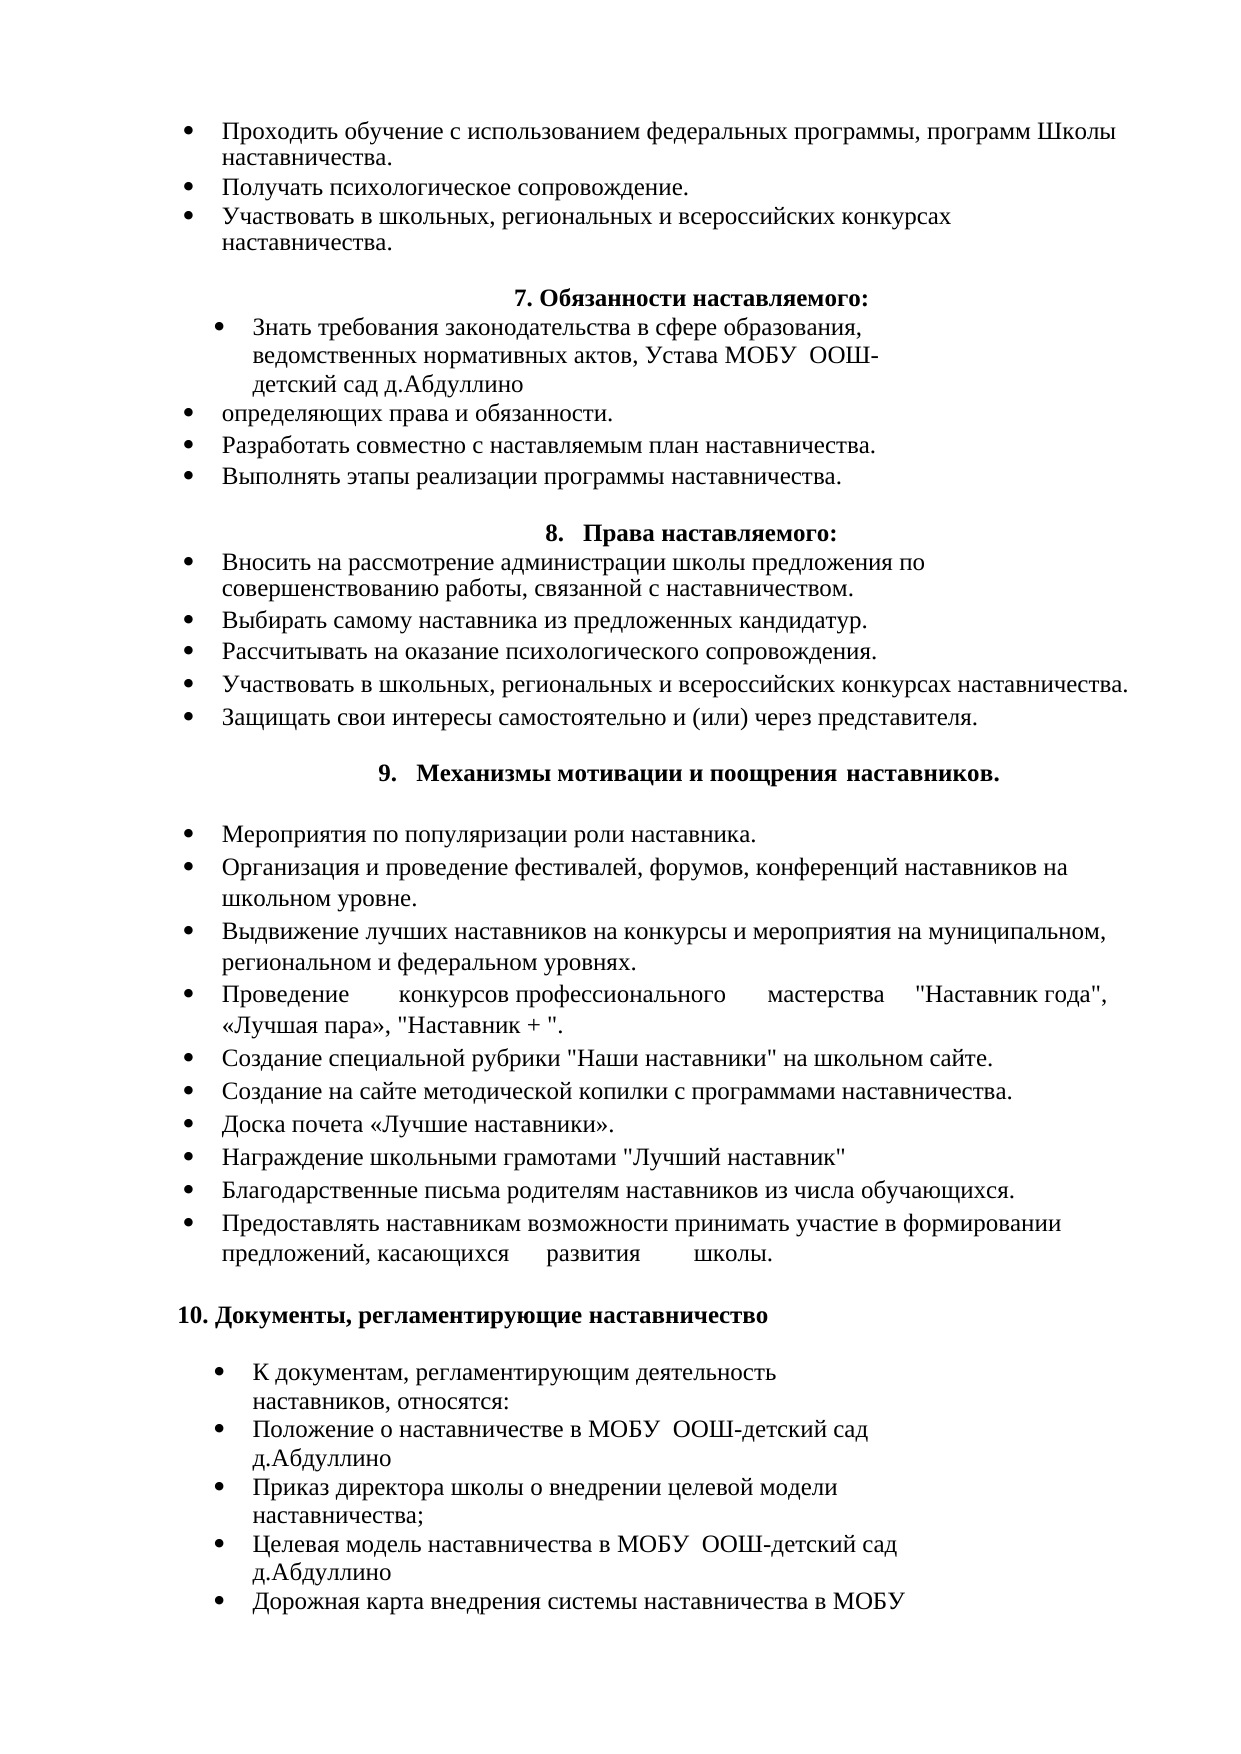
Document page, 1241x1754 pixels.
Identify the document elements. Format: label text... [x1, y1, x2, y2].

list Выбирать самому наставника из предложенных кандидатур. [184, 604, 1152, 635]
list Приказ директора школы о внедрении целевой модели наставничества; [215, 1472, 912, 1529]
list Участвовать в школьных, региональных и всероссийских конкурсах наставничества. [184, 668, 1152, 699]
list Положение о наставничестве в МОБУ ООШ-детский сад д.Абдуллино [215, 1415, 912, 1472]
list определяющих права и обязанности. [184, 401, 1127, 427]
list Защищать свои интересы самостоятельно и (или) через представителя. [184, 701, 1152, 732]
list Документы, регламентирующие наставничество [177, 1301, 921, 1329]
list Вносить на рассмотрение администрации школы предложения по совершенствованию работы, связанной с наставничеством. [184, 549, 1128, 602]
list Рассчитывать на оказание психологического сопровождения. [184, 635, 1152, 666]
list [215, 1586, 912, 1615]
list Проходить обучение с использованием федеральных программы, программ Школы наставничества. [184, 118, 1128, 171]
list Выполнять этапы реализации программы наставничества. [184, 460, 1152, 491]
list Мероприятия по популяризации роли наставника. [184, 818, 1152, 849]
list Проведение конкурсов профессионального мастерства "Наставник года", «Лучшая пара», "Наставник + ". [184, 978, 1152, 1040]
list Механизмы мотивации и поощрения наставников. [378, 758, 1152, 787]
list Организация и проведение фестивалей, форумов, конференций наставников на школьном уровне. [184, 851, 1152, 912]
list Создание специальной рубрики "Наши наставники" на школьном сайте. [184, 1042, 1152, 1073]
list Разработать совместно с наставляемым план наставничества. [184, 429, 1152, 460]
list К документам, регламентирующим деятельность наставников, относятся: [215, 1358, 912, 1415]
list Обязанности наставляемого: [514, 283, 1152, 312]
list Награждение школьными грамотами "Лучший наставник" [184, 1141, 1152, 1171]
list Благодарственные письма родителям наставников из числа обучающихся. [184, 1174, 1152, 1204]
list Создание на сайте методической копилки с программами наставничества. [184, 1075, 1152, 1106]
list Доска почета «Лучшие наставники». [184, 1108, 1152, 1138]
list Целевая модель наставничества в МОБУ ООШ-детский сад д.Абдуллино [215, 1529, 912, 1586]
list Получать психологическое сопровождение. [184, 174, 1128, 200]
list Участвовать в школьных, региональных и всероссийских конкурсах наставничества. [184, 203, 1128, 256]
list Знать требования законодательства в сфере образования, ведомственных нормативных актов, Устава МОБУ ООШ-детский сад д.Абдуллино [215, 312, 912, 398]
list Предоставлять наставникам возможности принимать участие в формировании предложений, касающихся развития школы. [184, 1207, 1152, 1268]
list Права наставляемого: [545, 518, 1152, 546]
list Выдвижение лучших наставников на конкурсы и мероприятия на муниципальном, региональном и федеральном уровнях. [184, 915, 1152, 976]
